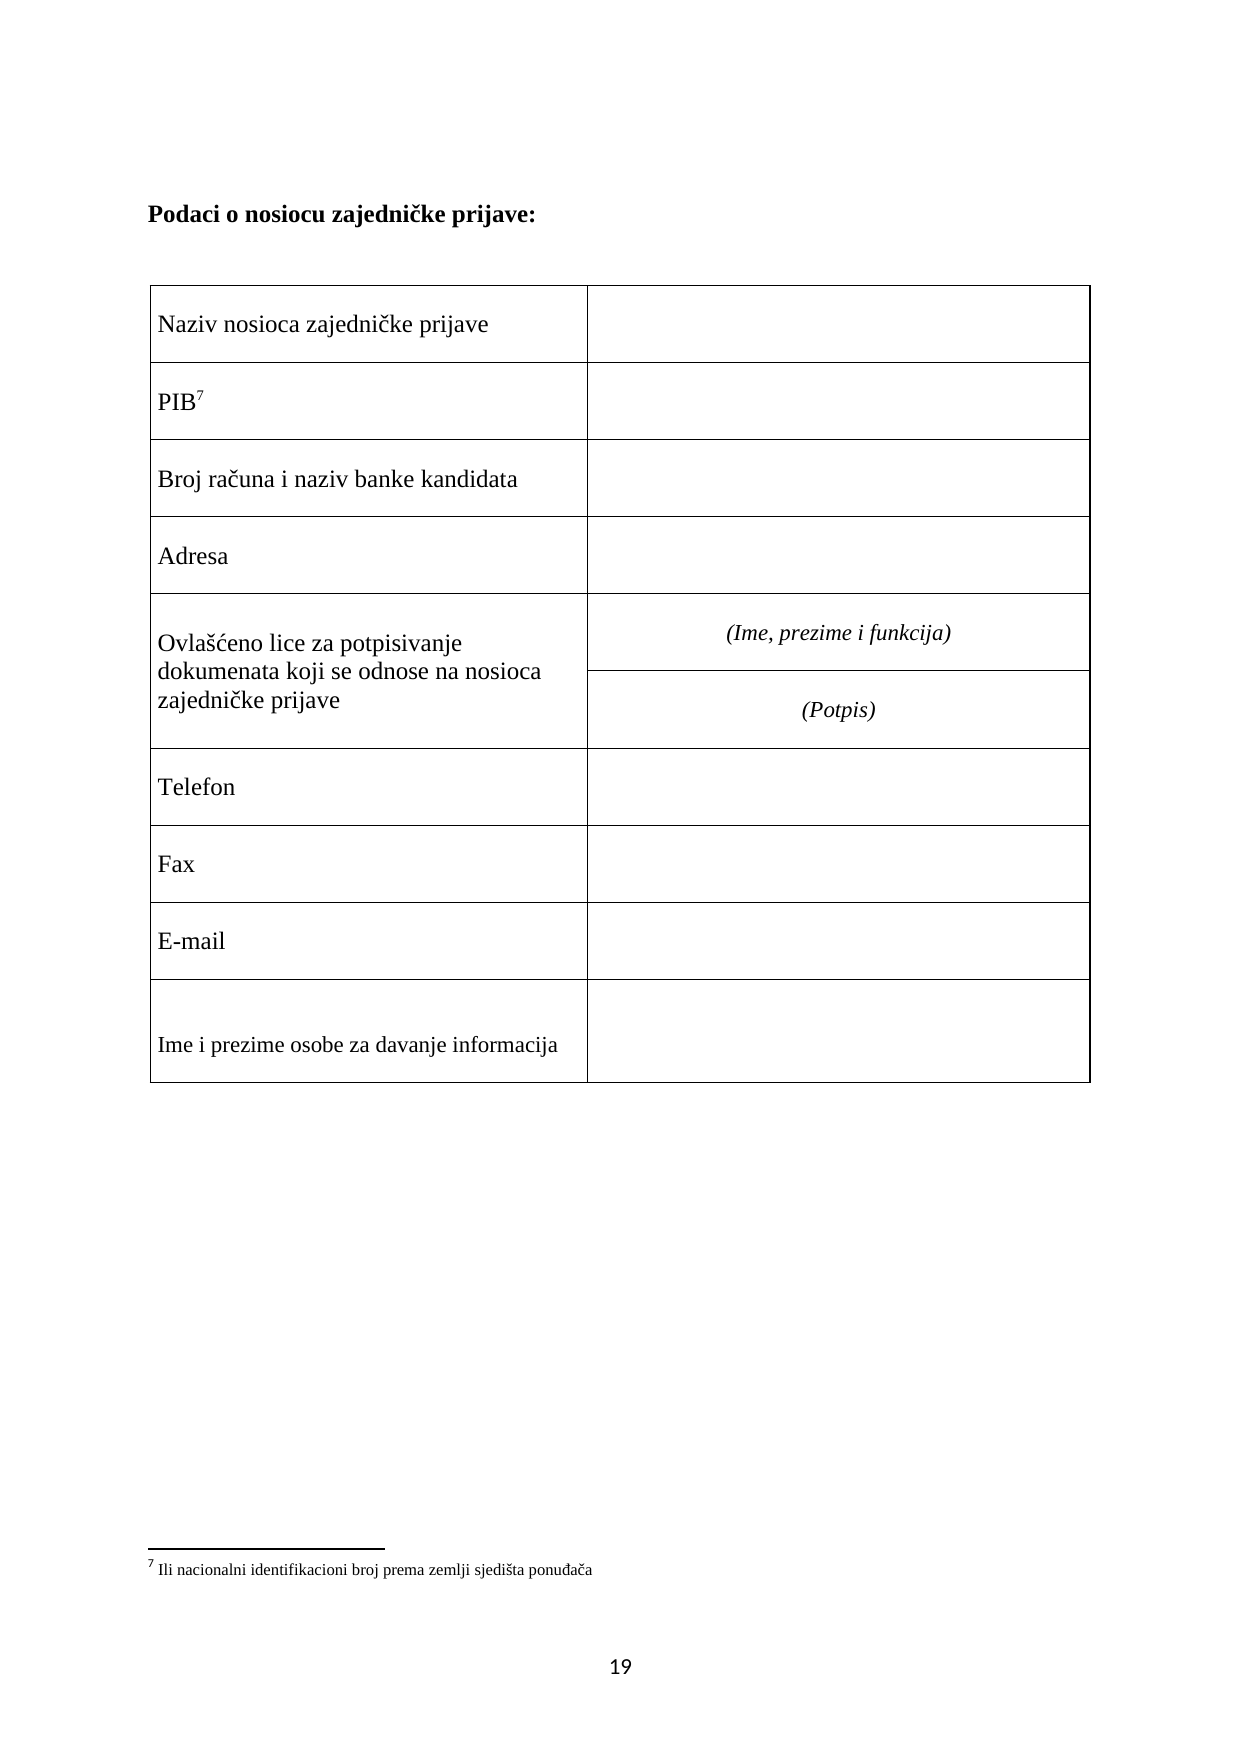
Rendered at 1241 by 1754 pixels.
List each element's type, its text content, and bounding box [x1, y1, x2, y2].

table_cell Ovlašćeno lice za potpisivanje dokumenata koji se odnose na nosioca zajedničke prijave [151, 594, 587, 747]
table_cell [588, 903, 1089, 979]
table_cell [588, 980, 1089, 1082]
table_header [588, 286, 1089, 362]
table_cell (Ime, prezime i funkcija) [588, 594, 1089, 670]
table_cell [588, 363, 1089, 439]
table_cell Broj računa i naziv banke kandidata [151, 440, 587, 516]
table_header Naziv nosioca zajedničke prijave [151, 286, 587, 362]
table_cell [588, 749, 1089, 824]
table_cell E-mail [151, 903, 587, 979]
table_cell Telefon [151, 749, 587, 824]
table_cell PIB [151, 363, 587, 439]
table_cell [588, 826, 1089, 902]
table_cell [588, 440, 1089, 516]
table_cell (Potpis) [588, 671, 1089, 747]
table_cell Adresa [151, 517, 587, 593]
table_cell Ime i prezime osobe za davanje informacija [151, 980, 587, 1082]
text Podaci o nosiocu zajedničke prijave: [148, 199, 1093, 227]
table_cell [588, 517, 1089, 593]
table_cell Fax [151, 826, 587, 902]
